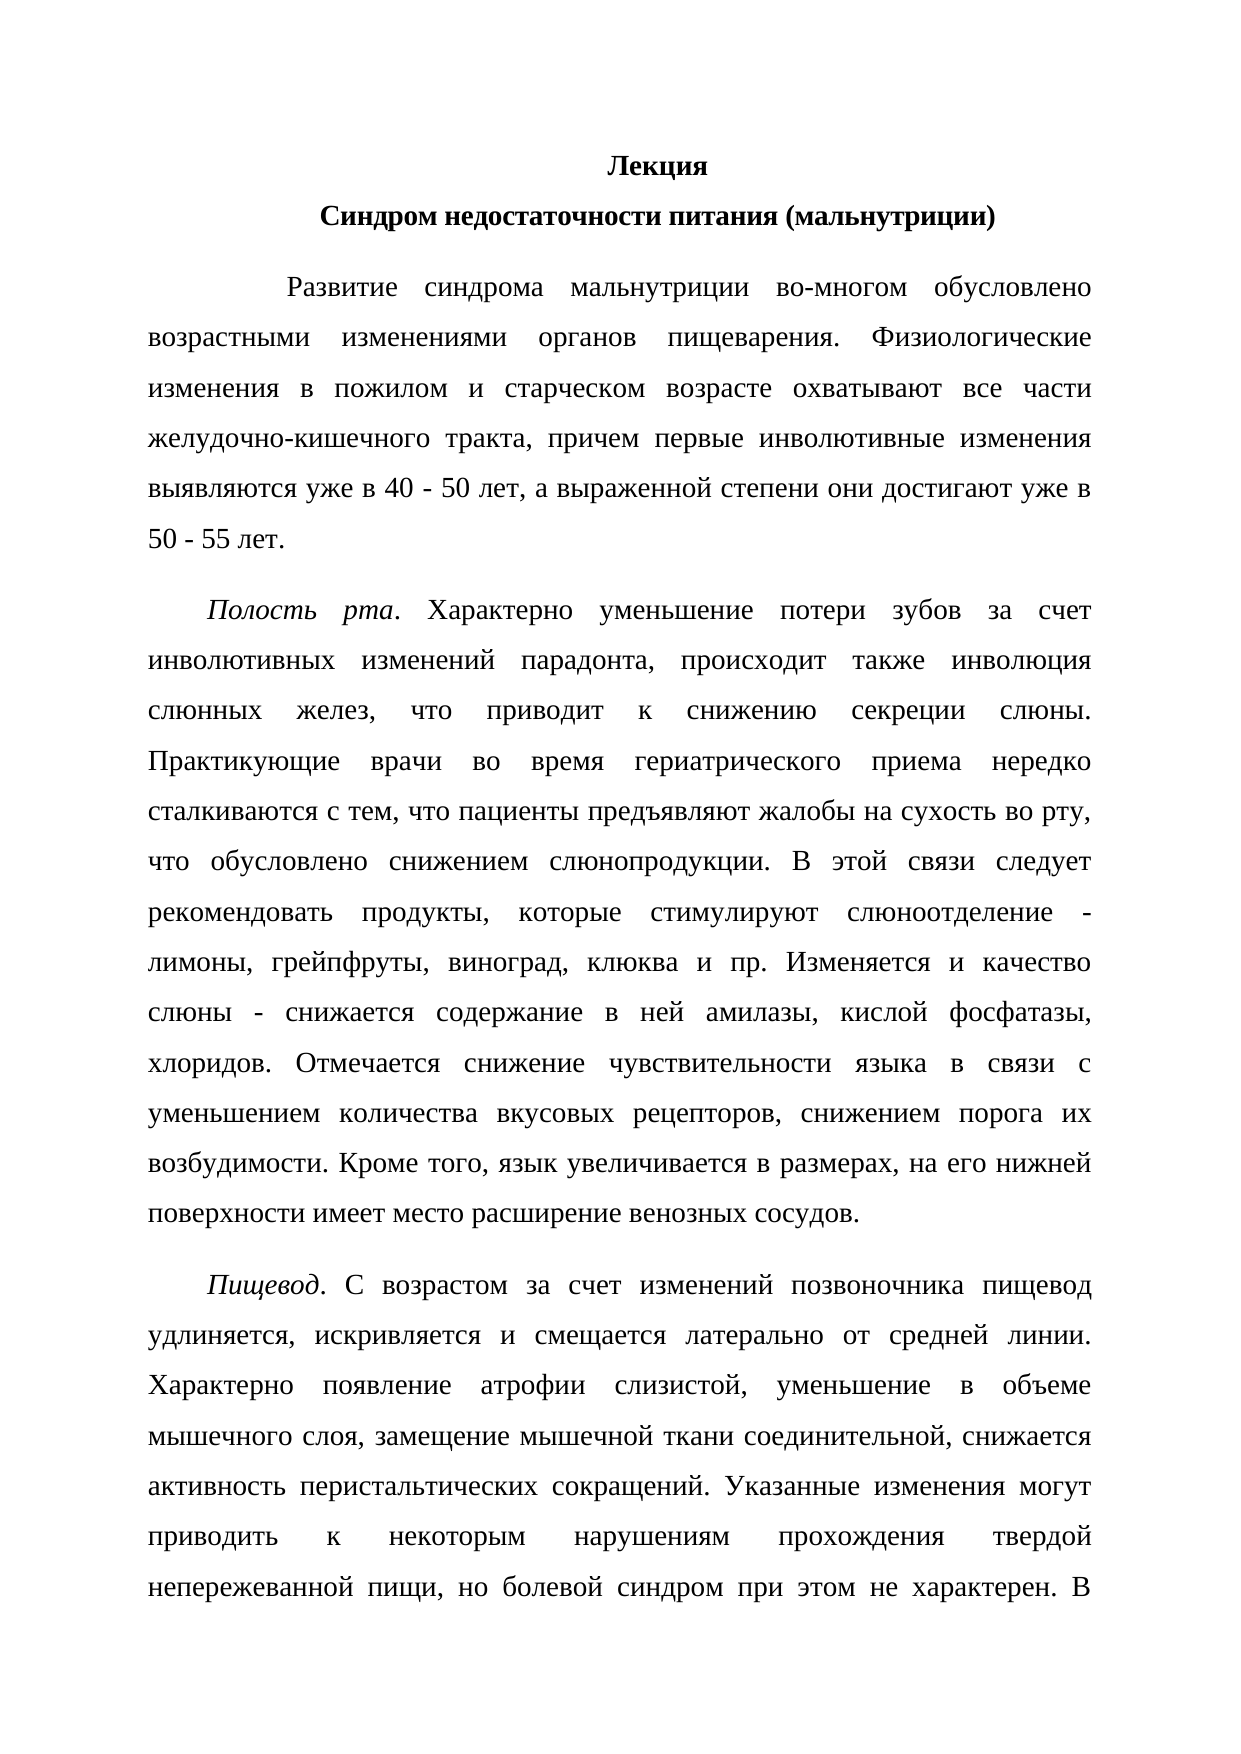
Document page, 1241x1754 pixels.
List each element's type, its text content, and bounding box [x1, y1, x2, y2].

list Синдром недостаточности питания (мальнутриции) [223, 198, 1092, 232]
text Развитие синдрома мальнутриции во-многом обусловлено возрастными изменениями органов пищеварения. Физиологические изменения в пожилом и старческом возрасте охватывают все части желудочно-кишечного тракта, причем первые инволютивные изменения выявляются уже в 40 - 50 лет, а выраженной степени они достигают уже в 50 - 55 лет. [148, 269, 1092, 554]
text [148, 1267, 1092, 1602]
list Лекция [223, 148, 1092, 181]
text Полость рта. Характерно уменьшение потери зубов за счет инволютивных изменений парадонта, происходит также инволюция слюнных желез, что приводит к снижению секреции слюны. Практикующие врачи во время гериатрического приема нередко сталкиваются с тем, что пациенты предъявляют жалобы на сухость во рту, что обусловлено снижением слюнопродукции. В этой связи следует рекомендовать продукты, которые стимулируют слюноотделение - лимоны, грейпфруты, виноград, клюква и пр. Изменяется и качество слюны - снижается содержание в ней амилазы, кислой фосфатазы, хлоридов. Отмечается снижение чувствительности языка в связи с уменьшением количества вкусовых рецепторов, снижением порога их возбудимости. Кроме того, язык увеличивается в размерах, на его нижней поверхности имеет место расширение венозных сосудов. [148, 592, 1092, 1229]
